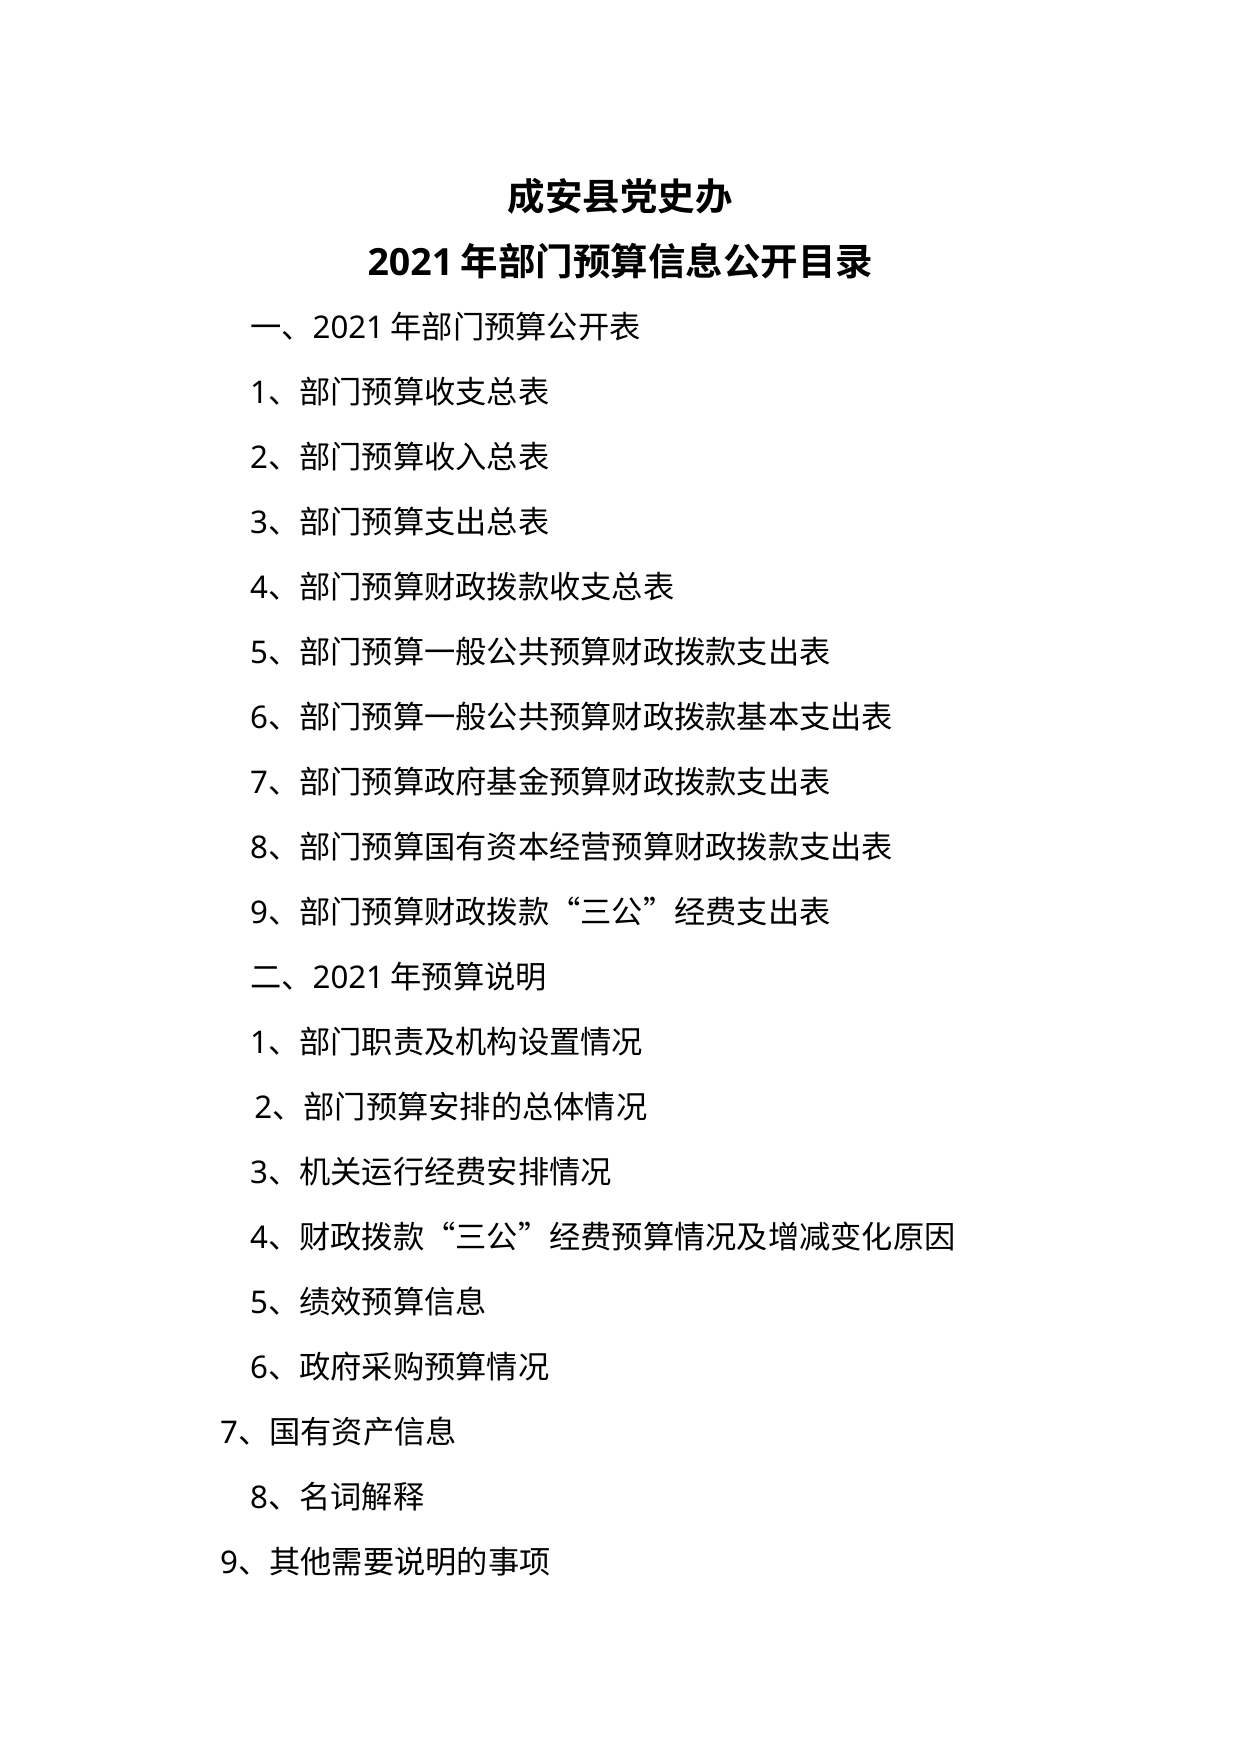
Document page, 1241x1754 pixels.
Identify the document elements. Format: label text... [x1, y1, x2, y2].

text 成安县党史办 [187, 162, 1053, 227]
text 5、绩效预算信息 [187, 1267, 1053, 1332]
list 部门预算收支总表 [187, 357, 1053, 422]
list 部门预算财政拨款收支总表 [187, 552, 1053, 617]
text 2、部门预算安排的总体情况 [187, 1072, 1053, 1137]
text 2021年部门预算信息公开目录 [187, 227, 1053, 292]
text 3、机关运行经费安排情况 [187, 1137, 1053, 1202]
text 4、财政拨款“三公”经费预算情况及增减变化原因 [187, 1202, 1053, 1267]
list 部门预算国有资本经营预算财政拨款支出表 [187, 812, 1053, 877]
text 9、其他需要说明的事项 [187, 1527, 1053, 1592]
list 部门预算一般公共预算财政拨款基本支出表 [187, 682, 1053, 747]
text 8、名词解释 [187, 1462, 1053, 1527]
list 部门职责及机构设置情况 [187, 1007, 1053, 1072]
list 部门预算一般公共预算财政拨款支出表 [187, 617, 1053, 682]
list 部门预算收入总表 [187, 422, 1053, 487]
list 部门预算支出总表 [187, 487, 1053, 552]
list 部门预算财政拨款“三公”经费支出表 [187, 877, 1053, 942]
text 一、2021年部门预算公开表 [187, 292, 1053, 357]
text 6、政府采购预算情况 [187, 1332, 1053, 1397]
text 7、国有资产信息 [187, 1397, 1053, 1462]
text 二、2021年预算说明 [187, 942, 1053, 1007]
list 部门预算政府基金预算财政拨款支出表 [187, 747, 1053, 812]
